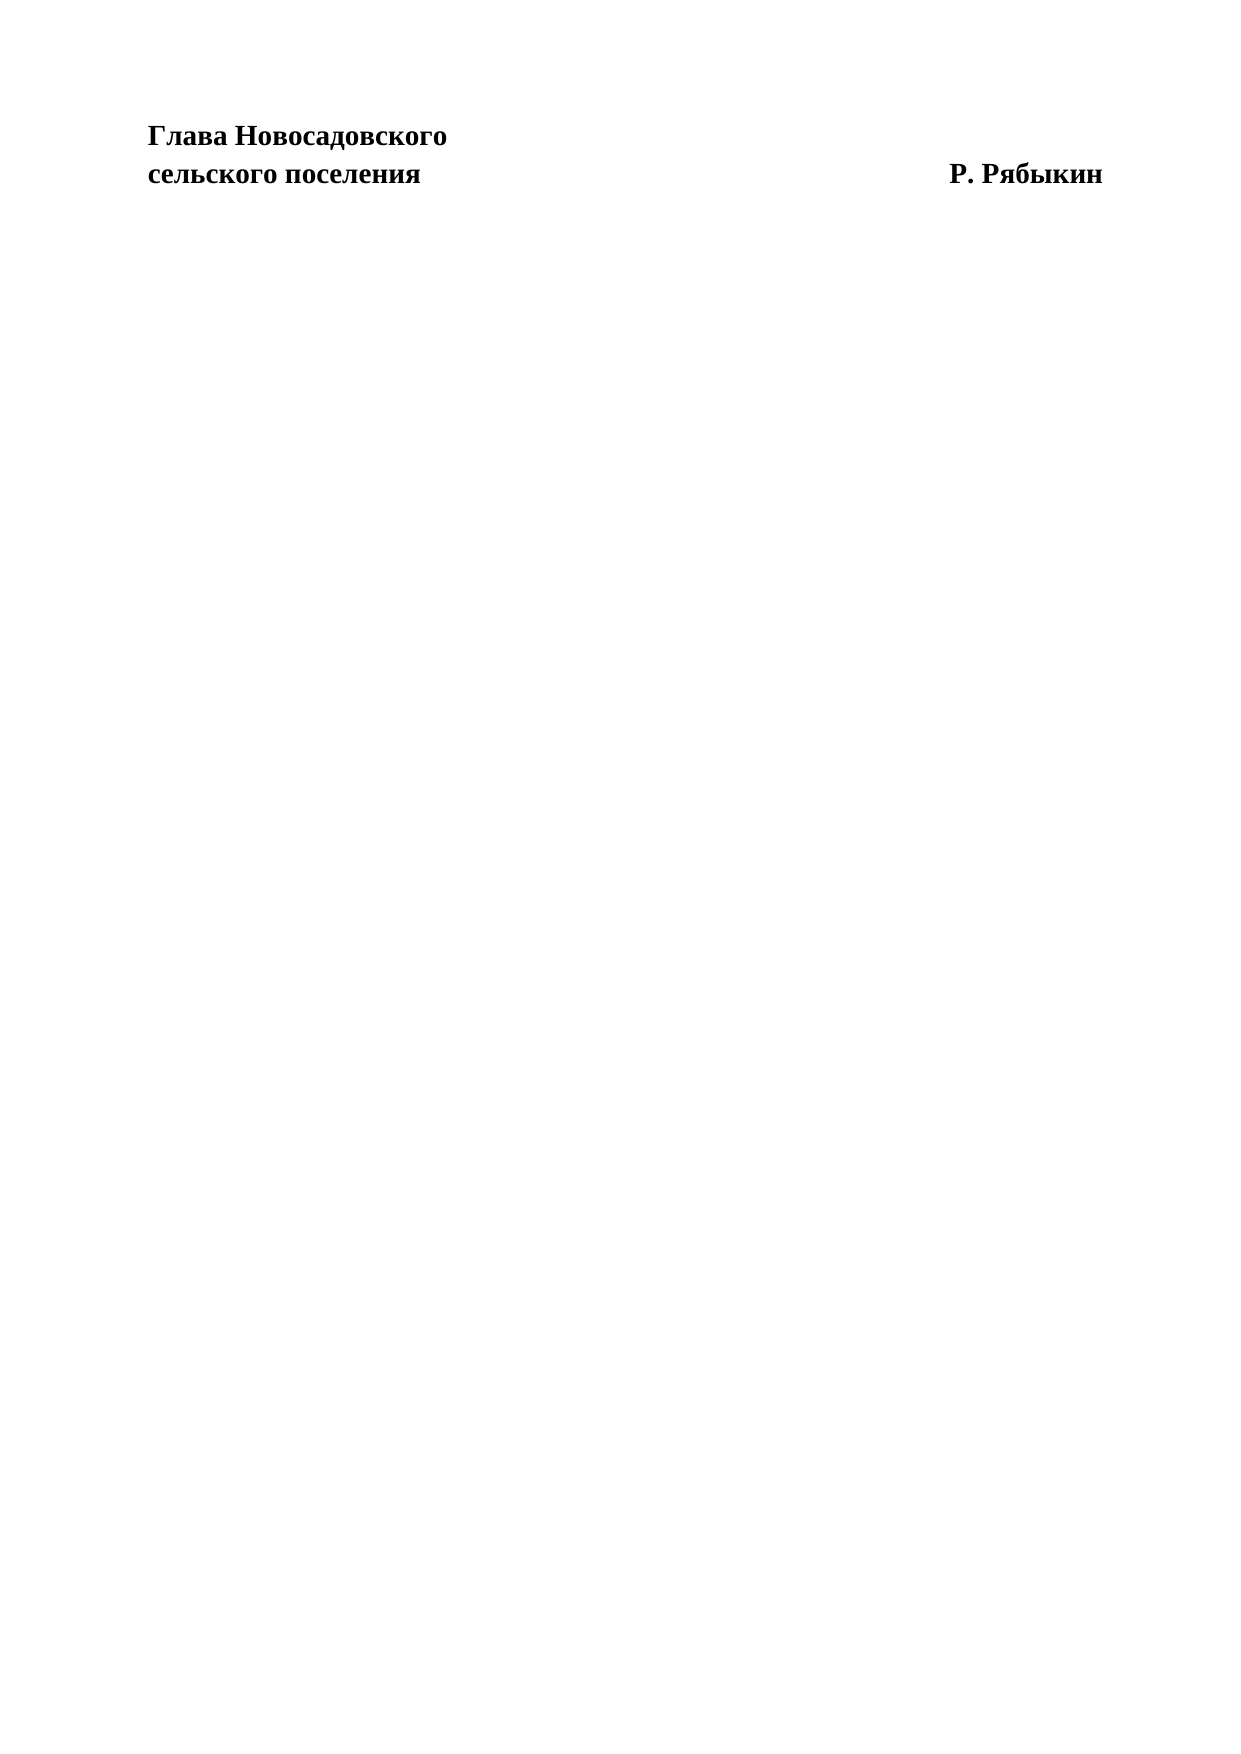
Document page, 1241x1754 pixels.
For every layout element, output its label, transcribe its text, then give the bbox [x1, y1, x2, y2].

text Глава Новосадовского [148, 118, 1181, 152]
text сельского поселения Р. Рябыкин [148, 157, 1181, 190]
